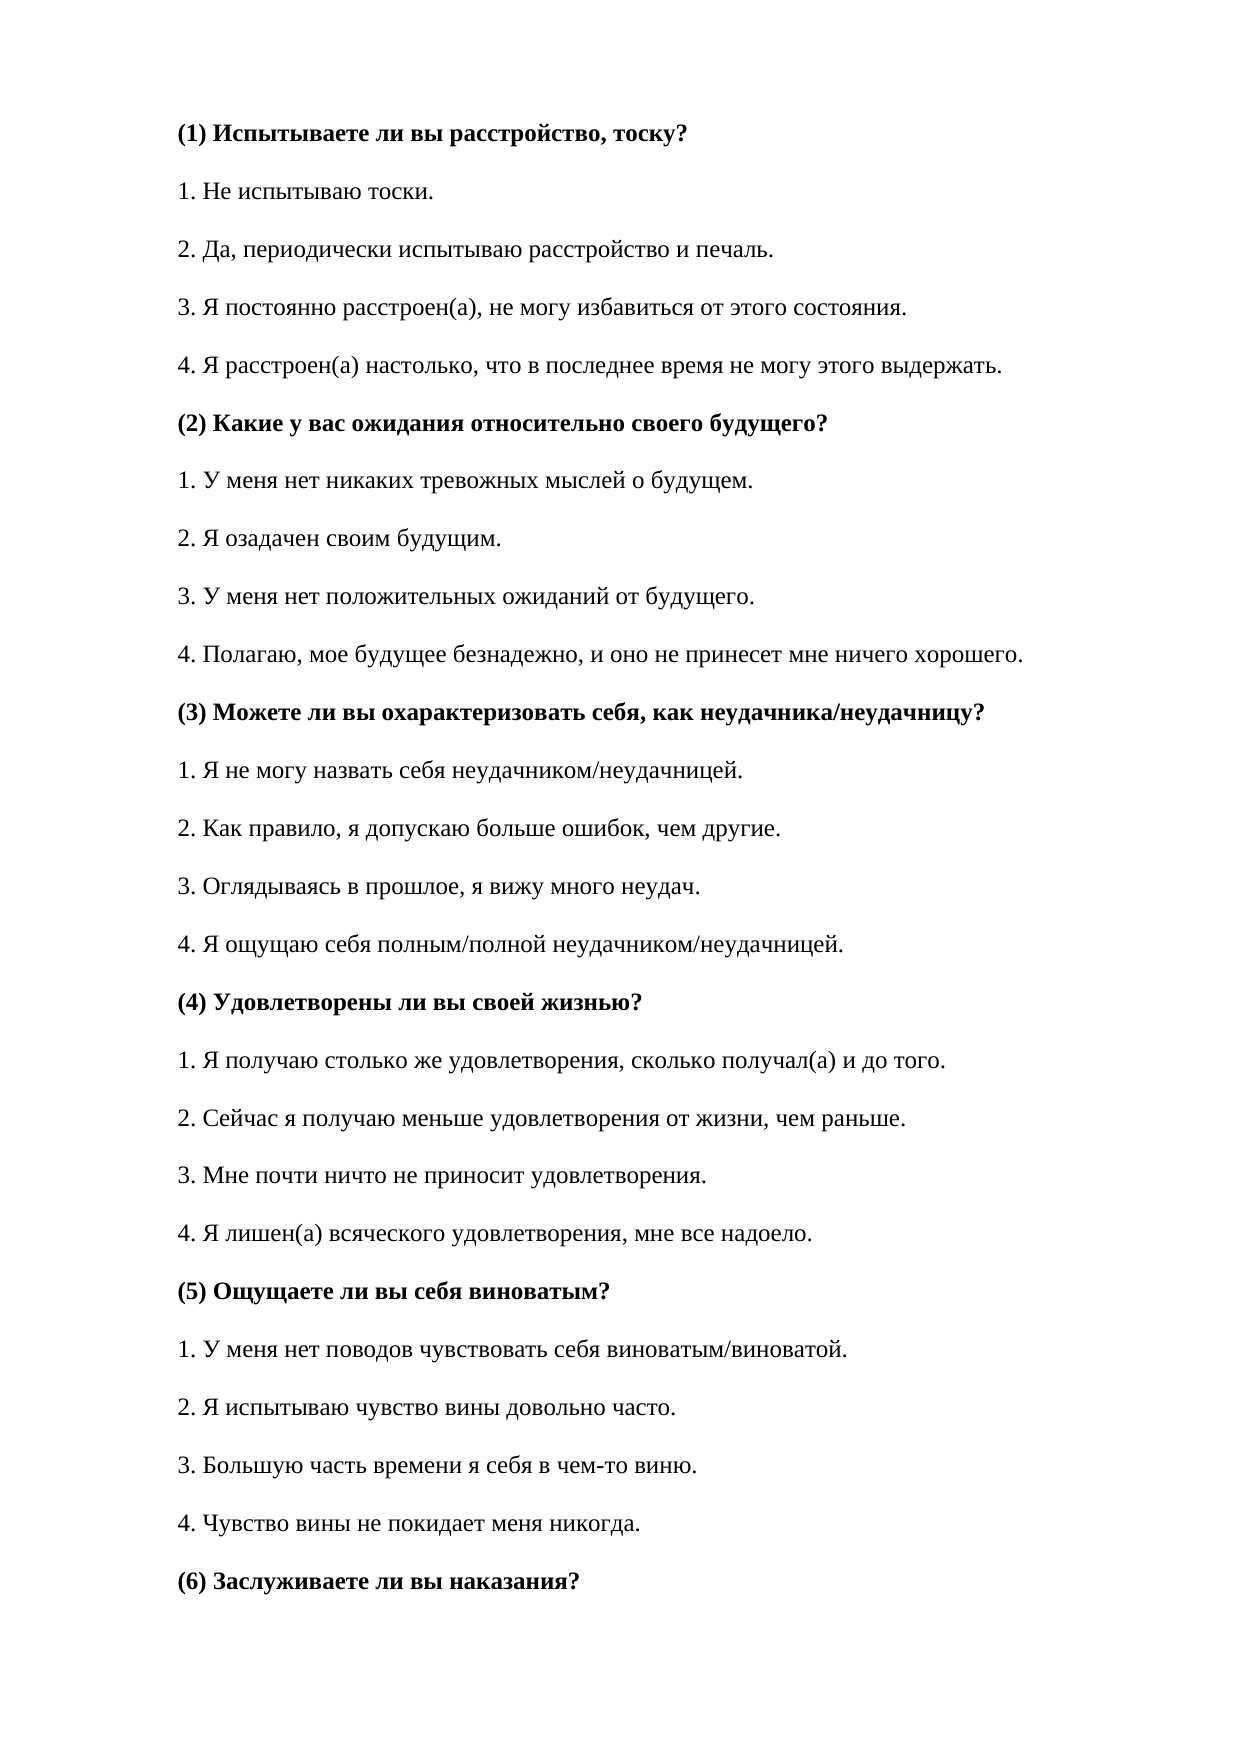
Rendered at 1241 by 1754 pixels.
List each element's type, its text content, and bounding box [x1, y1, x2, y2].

text 2. Я испытываю чувство вины довольно часто. [177, 1392, 1152, 1421]
text 4. Полагаю, мое будущее безнадежно, и оно не принесет мне ничего хорошего. [177, 639, 1152, 668]
text 2. Как правило, я допускаю больше ошибок, чем другие. [177, 813, 1152, 842]
text (2) Какие у вас ожидания относительно своего будущего? [177, 408, 1152, 436]
text 1. Я не могу назвать себя неудачником/неудачницей. [177, 755, 1152, 784]
text (6) Заслуживаете ли вы наказания? [177, 1566, 1152, 1595]
text 4. Я лишен(а) всяческого удовлетворения, мне все надоело. [177, 1218, 1152, 1247]
text 3. Оглядываясь в прошлое, я вижу много неудач. [177, 871, 1152, 900]
text 1. Я получаю столько же удовлетворения, сколько получал(а) и до того. [177, 1045, 1152, 1073]
text (5) Ощущаете ли вы себя виноватым? [177, 1276, 1152, 1305]
text (3) Можете ли вы охарактеризовать себя, как неудачника/неудачницу? [177, 697, 1152, 726]
text 1. Не испытываю тоски. [177, 176, 1152, 205]
text 3. У меня нет положительных ожиданий от будущего. [177, 581, 1152, 610]
text 3. Мне почти ничто не приносит удовлетворения. [177, 1161, 1152, 1189]
text 4. Я ощущаю себя полным/полной неудачником/неудачницей. [177, 929, 1152, 958]
text 1. У меня нет поводов чувствовать себя виноватым/виноватой. [177, 1334, 1152, 1363]
text (1) Испытываете ли вы расстройство, тоску? [177, 118, 1152, 147]
text 4. Я расстроен(а) настолько, что в последнее время не могу этого выдержать. [177, 350, 1152, 378]
text 1. У меня нет никаких тревожных мыслей о будущем. [177, 466, 1152, 494]
text 2. Да, периодически испытываю расстройство и печаль. [177, 234, 1152, 263]
text 4. Чувство вины не покидает меня никогда. [177, 1508, 1152, 1537]
text 2. Сейчас я получаю меньше удовлетворения от жизни, чем раньше. [177, 1103, 1152, 1131]
text 3. Я постоянно расстроен(а), не могу избавиться от этого состояния. [177, 292, 1152, 321]
text 3. Большую часть времени я себя в чем-то виню. [177, 1450, 1152, 1479]
text 2. Я озадачен своим будущим. [177, 523, 1152, 552]
text (4) Удовлетворены ли вы своей жизнью? [177, 987, 1152, 1016]
